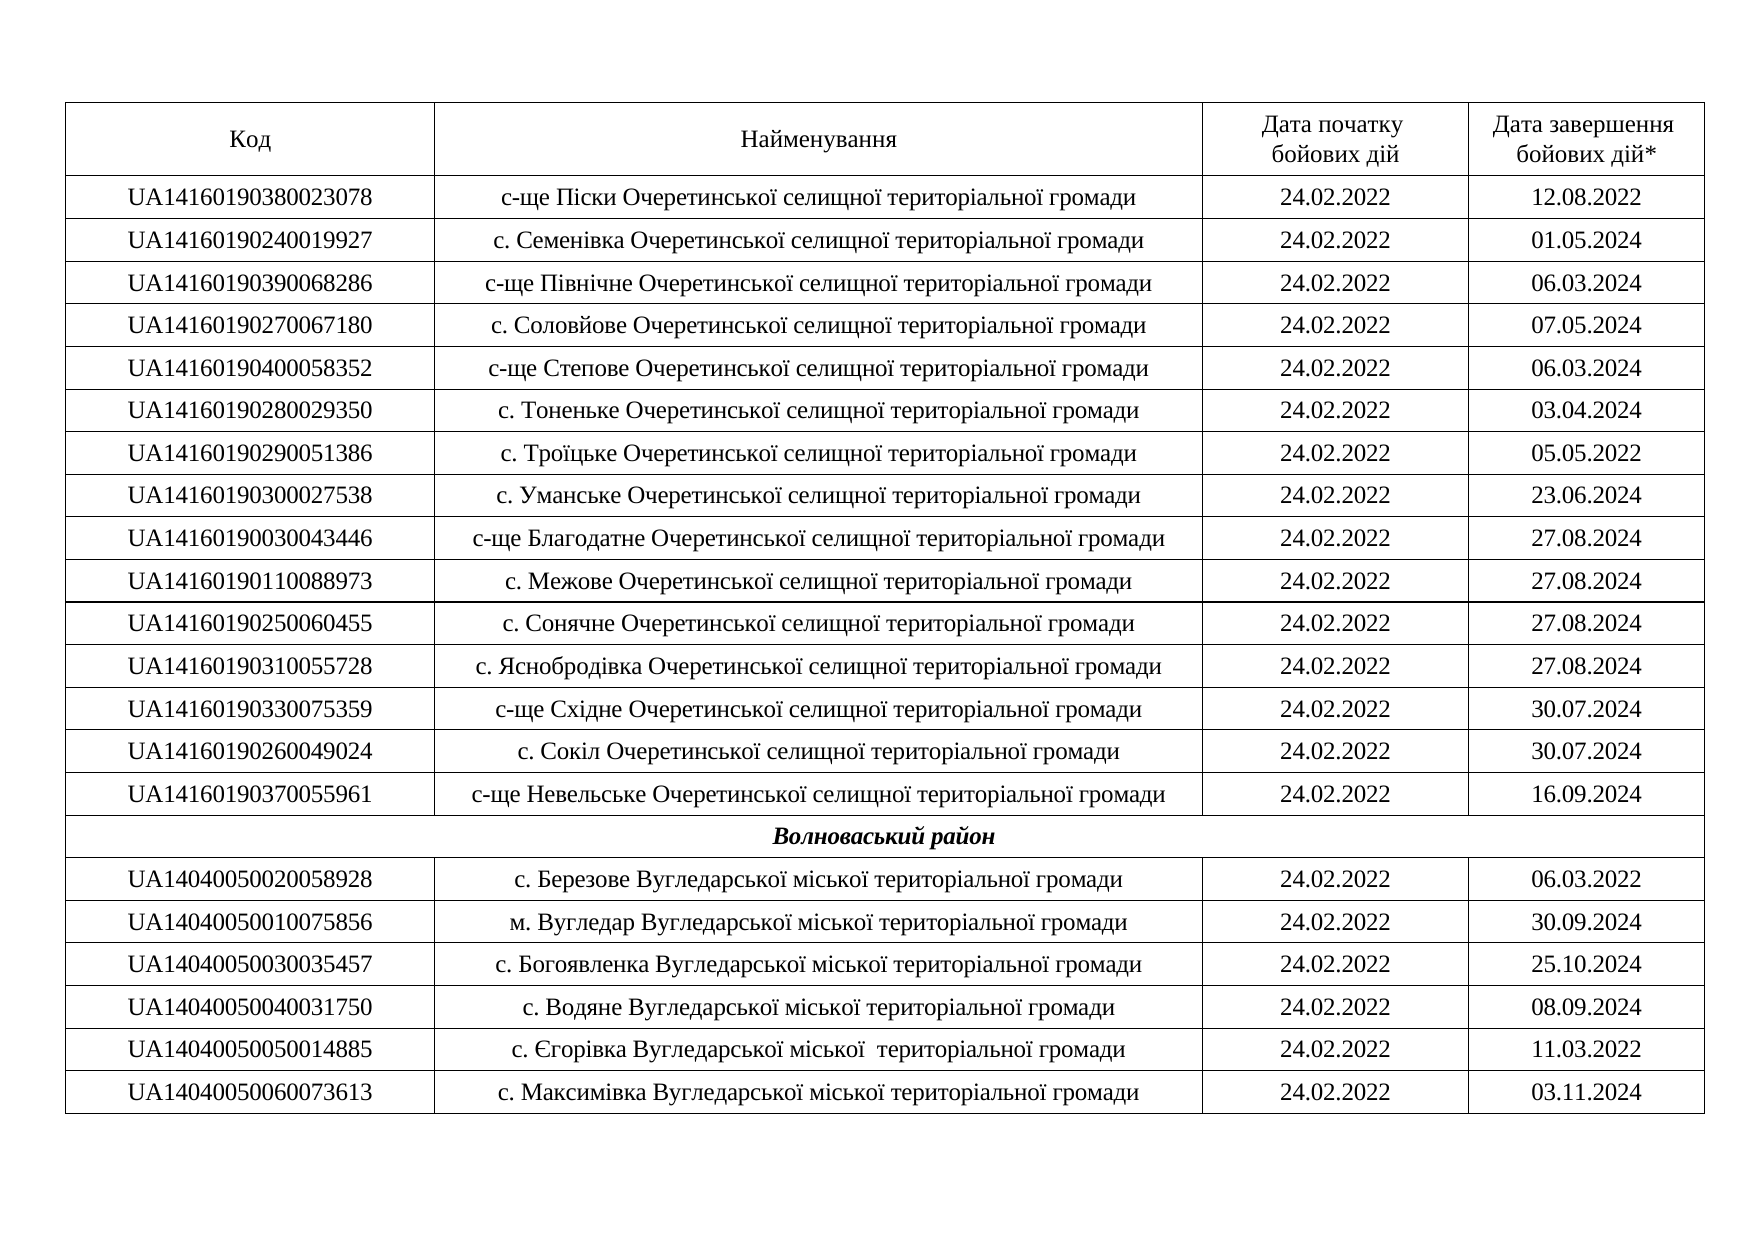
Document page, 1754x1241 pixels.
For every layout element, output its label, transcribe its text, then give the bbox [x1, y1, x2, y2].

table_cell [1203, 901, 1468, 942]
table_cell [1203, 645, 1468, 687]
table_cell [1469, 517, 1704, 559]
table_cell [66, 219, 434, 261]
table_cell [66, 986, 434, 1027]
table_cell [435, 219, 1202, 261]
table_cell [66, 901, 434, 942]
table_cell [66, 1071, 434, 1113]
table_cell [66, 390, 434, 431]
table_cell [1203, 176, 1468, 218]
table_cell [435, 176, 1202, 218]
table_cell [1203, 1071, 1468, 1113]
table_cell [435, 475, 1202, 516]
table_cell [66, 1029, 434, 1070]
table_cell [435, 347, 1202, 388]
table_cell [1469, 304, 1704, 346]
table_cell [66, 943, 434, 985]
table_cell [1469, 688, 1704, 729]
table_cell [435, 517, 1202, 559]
table_header Дата початку бойових дій [1203, 103, 1468, 175]
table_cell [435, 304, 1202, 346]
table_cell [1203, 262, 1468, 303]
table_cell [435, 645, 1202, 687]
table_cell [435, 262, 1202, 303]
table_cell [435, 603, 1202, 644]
table_header Дата завершення бойових дій* [1469, 103, 1704, 175]
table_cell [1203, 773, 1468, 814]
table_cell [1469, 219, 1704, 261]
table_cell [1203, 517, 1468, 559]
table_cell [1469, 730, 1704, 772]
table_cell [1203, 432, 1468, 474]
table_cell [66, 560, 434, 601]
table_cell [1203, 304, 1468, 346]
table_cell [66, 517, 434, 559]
table_header Найменування [435, 103, 1202, 175]
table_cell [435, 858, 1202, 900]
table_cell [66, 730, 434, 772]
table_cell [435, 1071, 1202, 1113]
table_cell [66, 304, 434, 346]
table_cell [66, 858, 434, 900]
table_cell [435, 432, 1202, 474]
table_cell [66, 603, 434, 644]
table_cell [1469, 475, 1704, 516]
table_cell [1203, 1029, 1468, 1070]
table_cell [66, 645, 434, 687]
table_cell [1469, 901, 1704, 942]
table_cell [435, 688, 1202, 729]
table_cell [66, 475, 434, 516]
table_header Код [66, 103, 434, 175]
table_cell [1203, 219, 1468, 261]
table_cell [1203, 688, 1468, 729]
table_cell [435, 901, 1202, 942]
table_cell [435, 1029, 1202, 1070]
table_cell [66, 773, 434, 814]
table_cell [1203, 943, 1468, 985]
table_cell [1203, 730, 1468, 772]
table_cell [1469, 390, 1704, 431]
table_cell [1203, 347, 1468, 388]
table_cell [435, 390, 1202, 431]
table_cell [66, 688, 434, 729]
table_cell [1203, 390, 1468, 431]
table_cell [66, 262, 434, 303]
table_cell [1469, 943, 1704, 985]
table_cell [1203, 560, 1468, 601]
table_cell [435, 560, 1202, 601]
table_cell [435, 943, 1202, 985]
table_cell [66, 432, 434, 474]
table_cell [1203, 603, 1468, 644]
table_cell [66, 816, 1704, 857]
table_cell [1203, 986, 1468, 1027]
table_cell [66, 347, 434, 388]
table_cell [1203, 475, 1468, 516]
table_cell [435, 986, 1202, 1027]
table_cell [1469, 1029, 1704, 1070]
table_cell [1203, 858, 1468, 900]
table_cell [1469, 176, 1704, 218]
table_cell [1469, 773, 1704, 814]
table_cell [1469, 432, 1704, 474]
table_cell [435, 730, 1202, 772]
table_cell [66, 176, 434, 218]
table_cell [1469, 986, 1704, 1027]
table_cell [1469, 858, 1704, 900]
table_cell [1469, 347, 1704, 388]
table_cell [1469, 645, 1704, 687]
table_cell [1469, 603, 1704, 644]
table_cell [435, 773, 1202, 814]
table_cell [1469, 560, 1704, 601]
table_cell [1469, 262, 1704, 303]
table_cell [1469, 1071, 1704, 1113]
